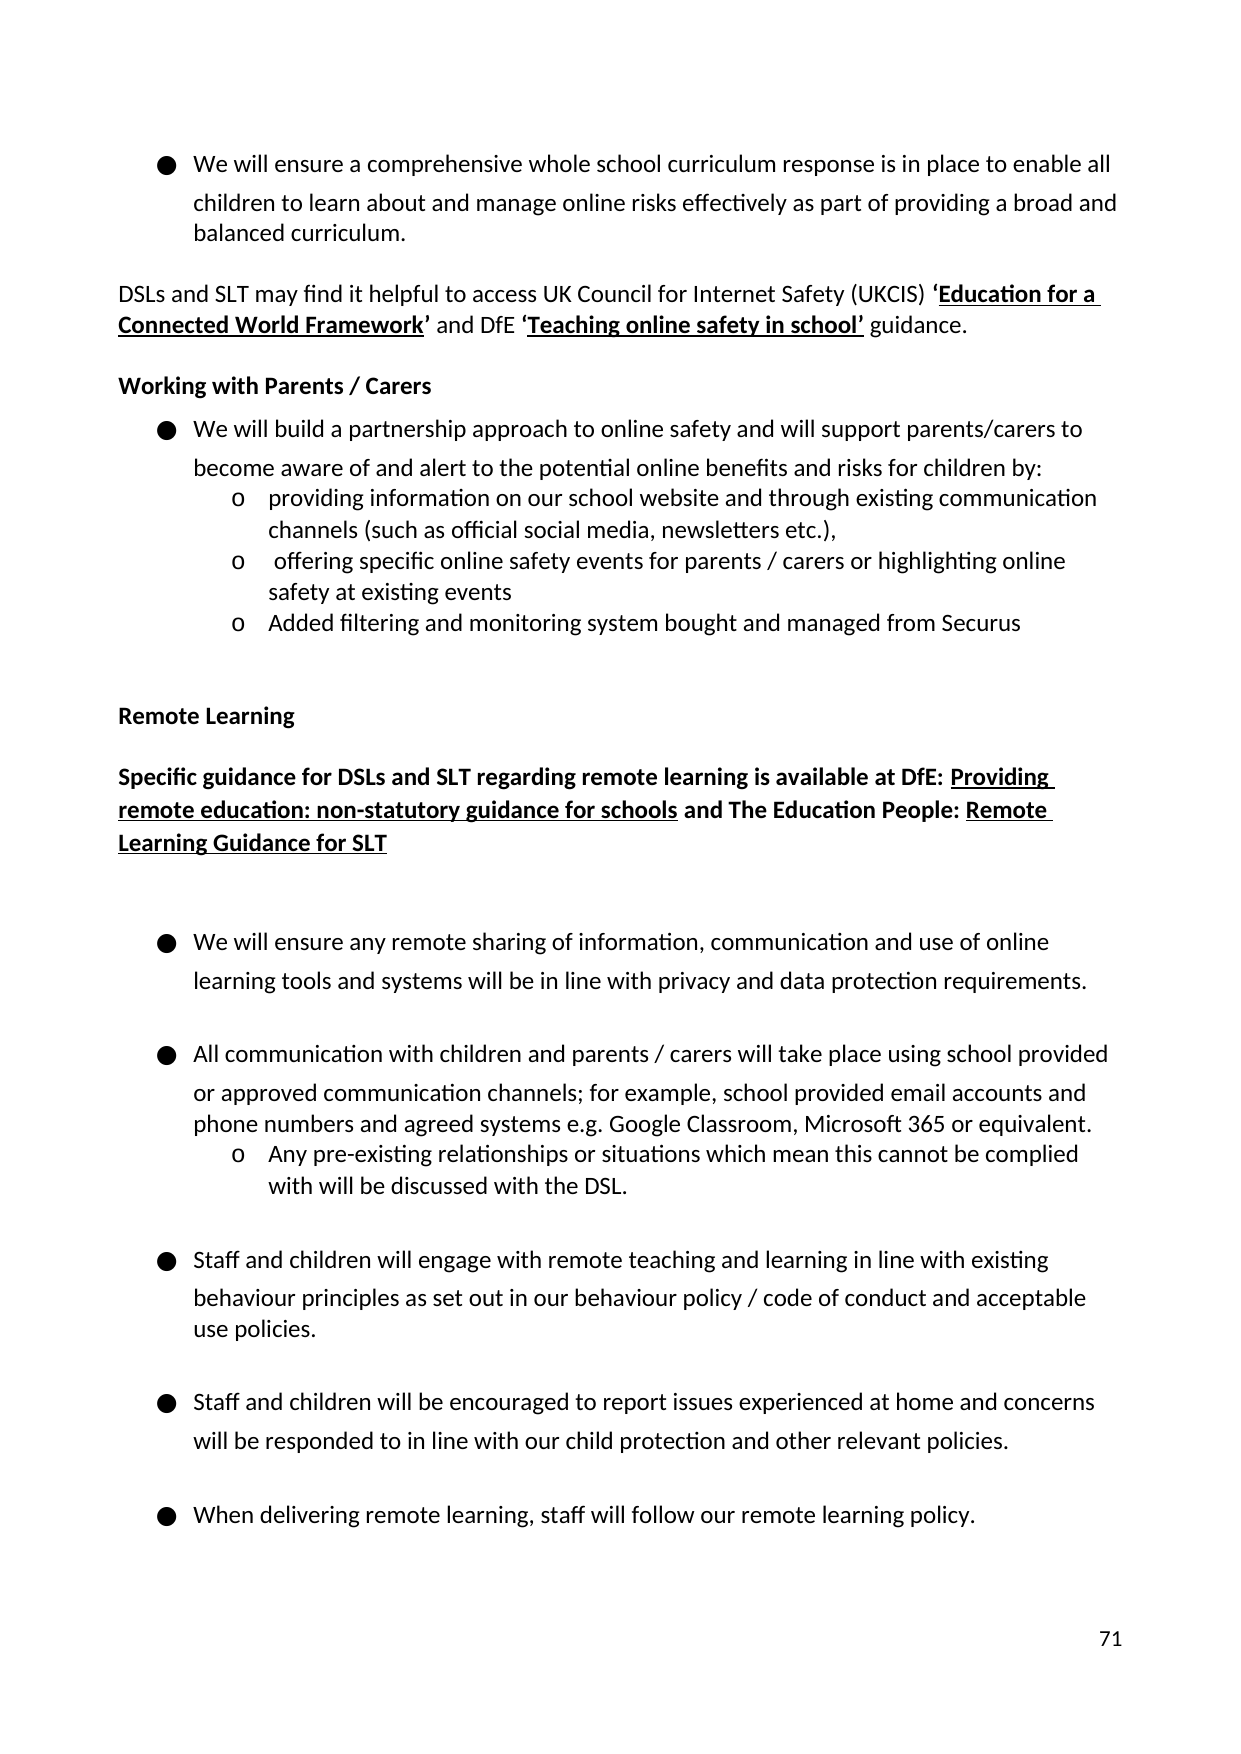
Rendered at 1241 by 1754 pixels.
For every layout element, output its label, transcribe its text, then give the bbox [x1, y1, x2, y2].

list All communication with children and parents / carers will take place using school provided or approved communication channels; for example, school provided email accounts and phone numbers and agreed systems e.g. Google Classroom, Microsoft 365 or equivalent. [156, 1026, 1122, 1138]
list We will ensure a comprehensive whole school curriculum response is in place to enable all children to learn about and manage online risks effectively as part of providing a broad and balanced curriculum. [156, 136, 1122, 248]
text Working with Parents / Carers [118, 370, 1122, 401]
list Staff and children will be encouraged to report issues experienced at home and concerns will be responded to in line with our child protection and other relevant policies. [156, 1374, 1122, 1456]
text Remote Learning [118, 700, 1122, 730]
list Any pre-existing relationships or situations which mean this cannot be complied with will be discussed with the DSL. [231, 1138, 1122, 1201]
text DSLs and SLT may find it helpful to access UK Council for Internet Safety (UKCIS) ‘Education for a Connected World Framework’ and DfE ‘Teaching online safety in school’ guidance. [118, 279, 1122, 340]
list We will build a partnership approach to online safety and will support parents/carers to become aware of and alert to the potential online benefits and risks for children by: [156, 401, 1122, 482]
list When delivering remote learning, staff will follow our remote learning policy. [156, 1486, 1122, 1537]
list Staff and children will engage with remote teaching and learning in line with existing behaviour principles as set out in our behaviour policy / code of conduct and acceptable use policies. [156, 1231, 1122, 1343]
list providing information on our school website and through existing communication channels (such as official social media, newsletters etc.), [231, 482, 1122, 545]
list We will ensure any remote sharing of information, communication and use of online learning tools and systems will be in line with privacy and data protection requirements. [156, 914, 1122, 995]
list offering specific online safety events for parents / carers or highlighting online safety at existing events [231, 545, 1122, 607]
subtitle Specific guidance for DSLs and SLT regarding remote learning is available at DfE: Providing remote education: non-statutory guidance for schools and The Education People: Remote Learning Guidance for SLT [118, 761, 1122, 857]
list Added filtering and monitoring system bought and managed from Securus [231, 607, 1122, 639]
